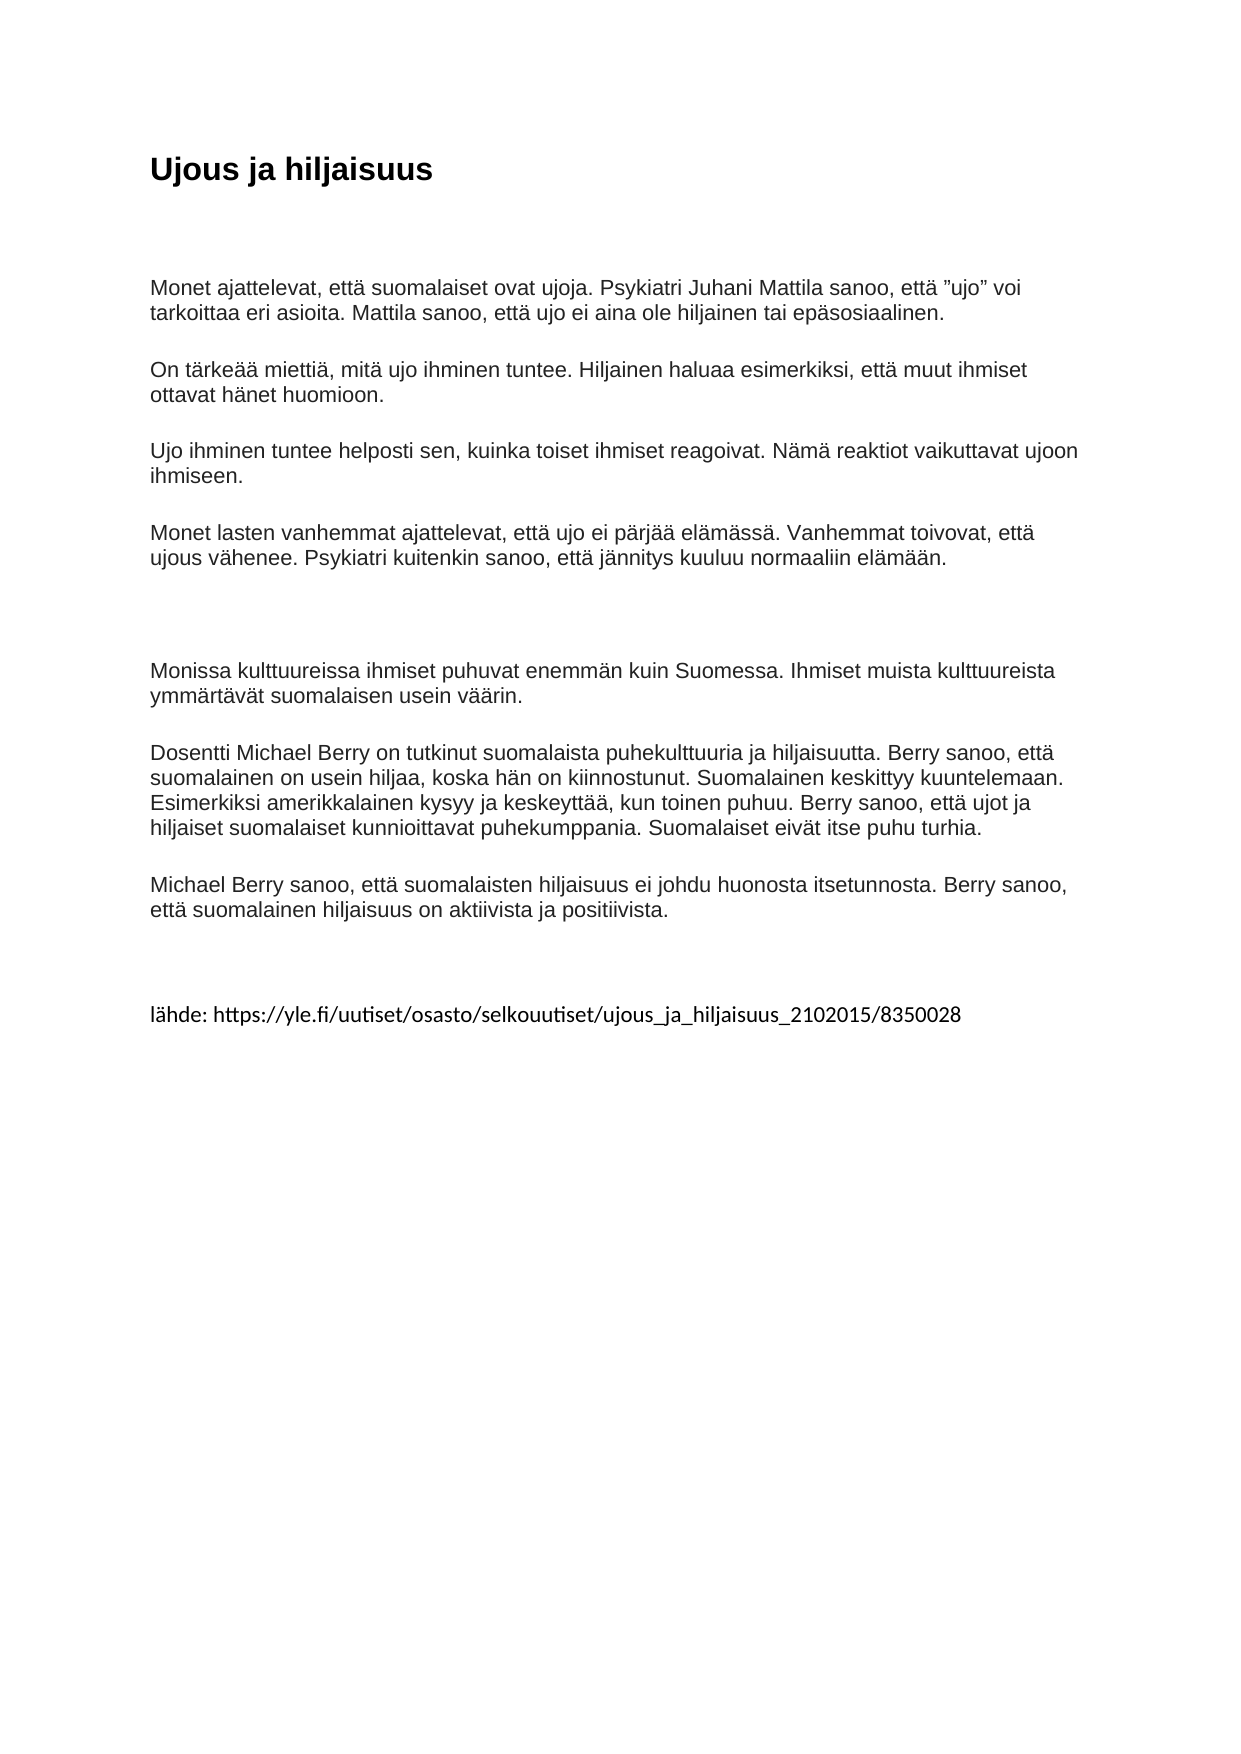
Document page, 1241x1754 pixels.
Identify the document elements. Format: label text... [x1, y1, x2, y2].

text Monet lasten vanhemmat ajattelevat, että ujo ei pärjää elämässä. Vanhemmat toivovat, että ujous vähenee. Psykiatri kuitenkin sanoo, että jännitys kuuluu normaaliin elämään. [150, 520, 1090, 570]
text On tärkeää miettiä, mitä ujo ihminen tuntee. Hiljainen haluaa esimerkiksi, että muut ihmiset ottavat hänet huomioon. [150, 356, 1090, 407]
text Monissa kulttuureissa ihmiset puhuvat enemmän kuin Suomessa. Ihmiset muista kulttuureista ymmärtävät suomalaisen usein väärin. [150, 658, 1090, 708]
text Michael Berry sanoo, että suomalaisten hiljaisuus ei johdu huonosta itsetunnosta. Berry sanoo, että suomalainen hiljaisuus on aktiivista ja positiivista. [150, 872, 1090, 922]
text Monet ajattelevat, että suomalaiset ovat ujoja. Psykiatri Juhani Mattila sanoo, että ”ujo” voi tarkoittaa eri asioita. Mattila sanoo, että ujo ei aina ole hiljainen tai epäsosiaalinen. [150, 275, 1090, 325]
text lähde: https://yle.fi/uutiset/osasto/selkouutiset/ujous_ja_hiljaisuus_2102015/8350028 [150, 1000, 1090, 1028]
text Dosentti Michael Berry on tutkinut suomalaista puhekulttuuria ja hiljaisuutta. Berry sanoo, että suomalainen on usein hiljaa, koska hän on kiinnostunut. Suomalainen keskittyy kuuntelemaan. Esimerkiksi amerikkalainen kysyy ja keskeyttää, kun toinen puhuu. Berry sanoo, että ujot ja hiljaiset suomalaiset kunnioittavat puhekumppania. Suomalaiset eivät itse puhu turhia. [150, 739, 1090, 840]
text Ujo ihminen tuntee helposti sen, kuinka toiset ihmiset reagoivat. Nämä reaktiot vaikuttavat ujoon ihmiseen. [150, 438, 1090, 488]
text Ujous ja hiljaisuus [150, 150, 1090, 187]
